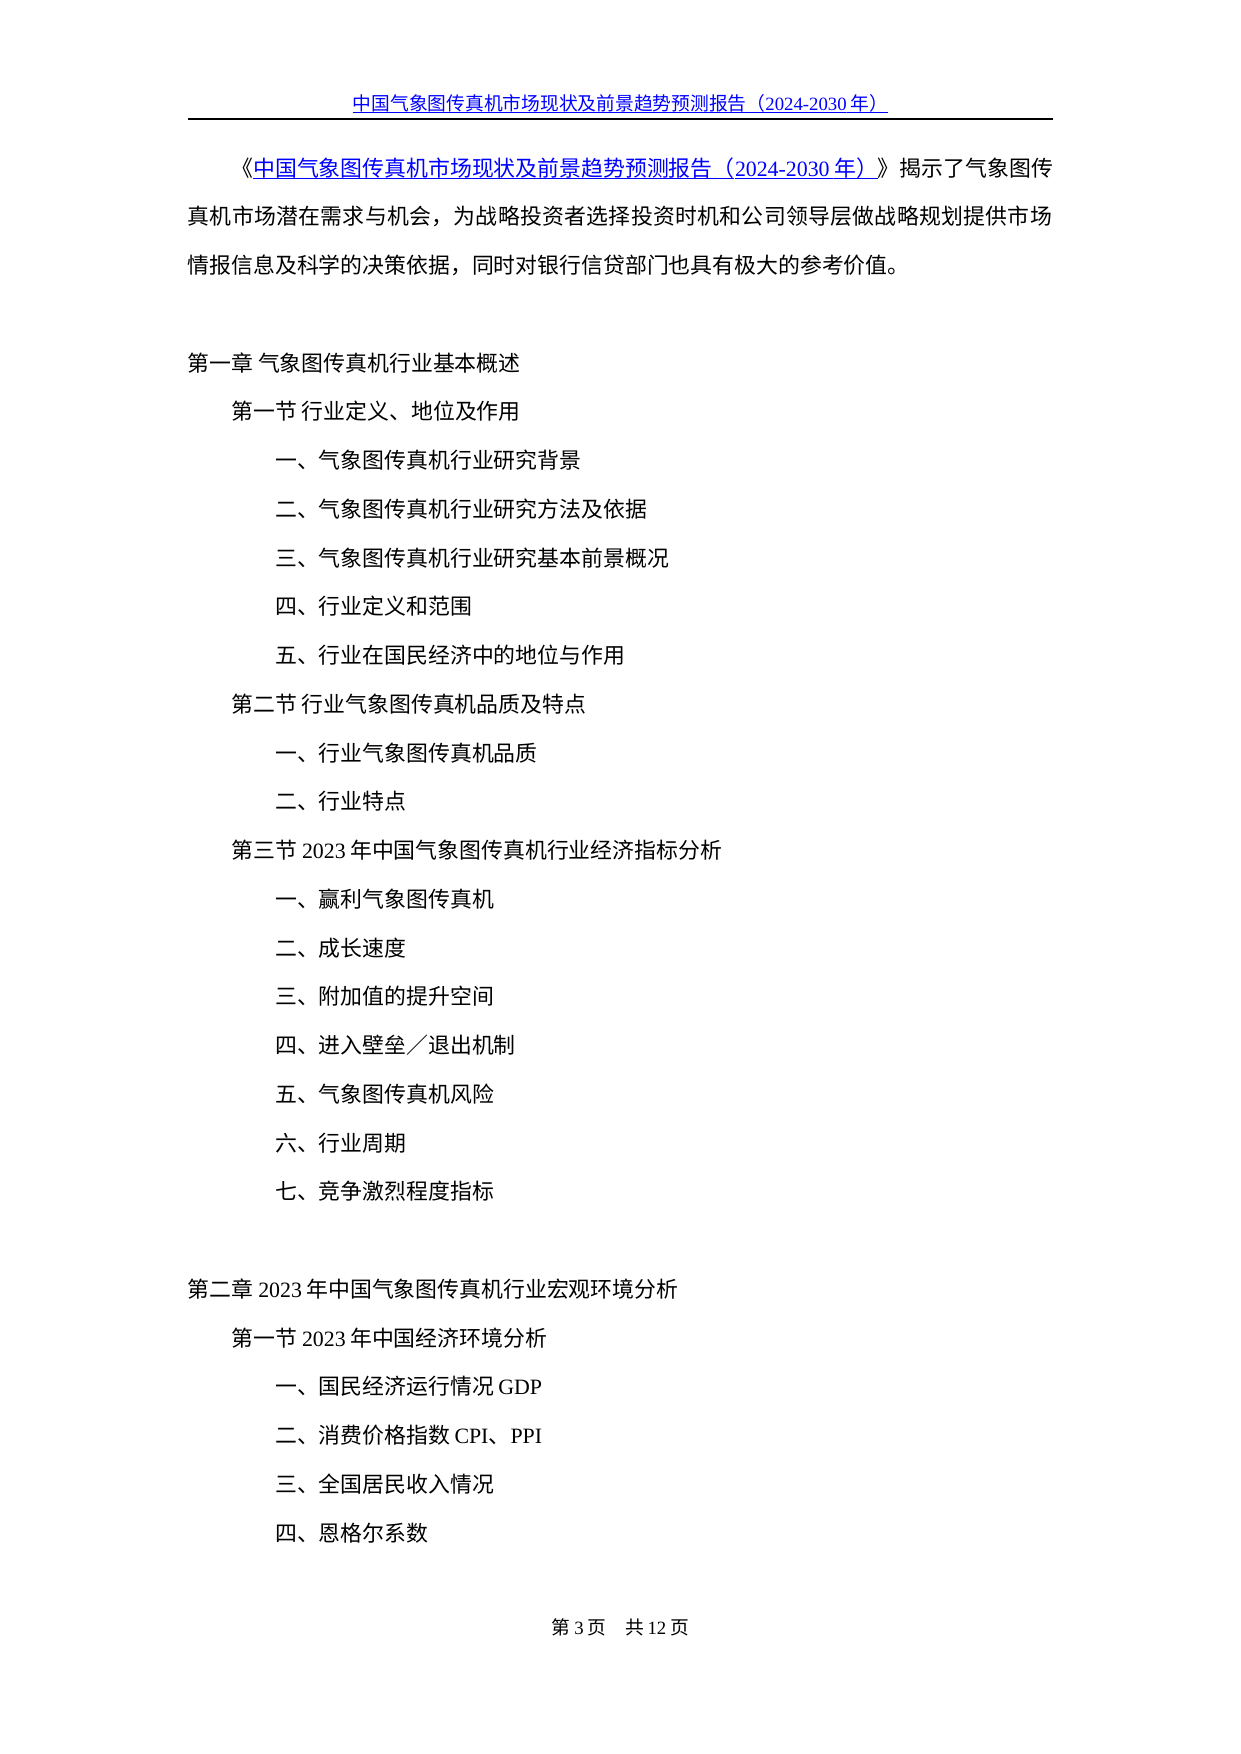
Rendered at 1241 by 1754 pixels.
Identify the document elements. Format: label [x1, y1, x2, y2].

text [187, 150, 1053, 1548]
